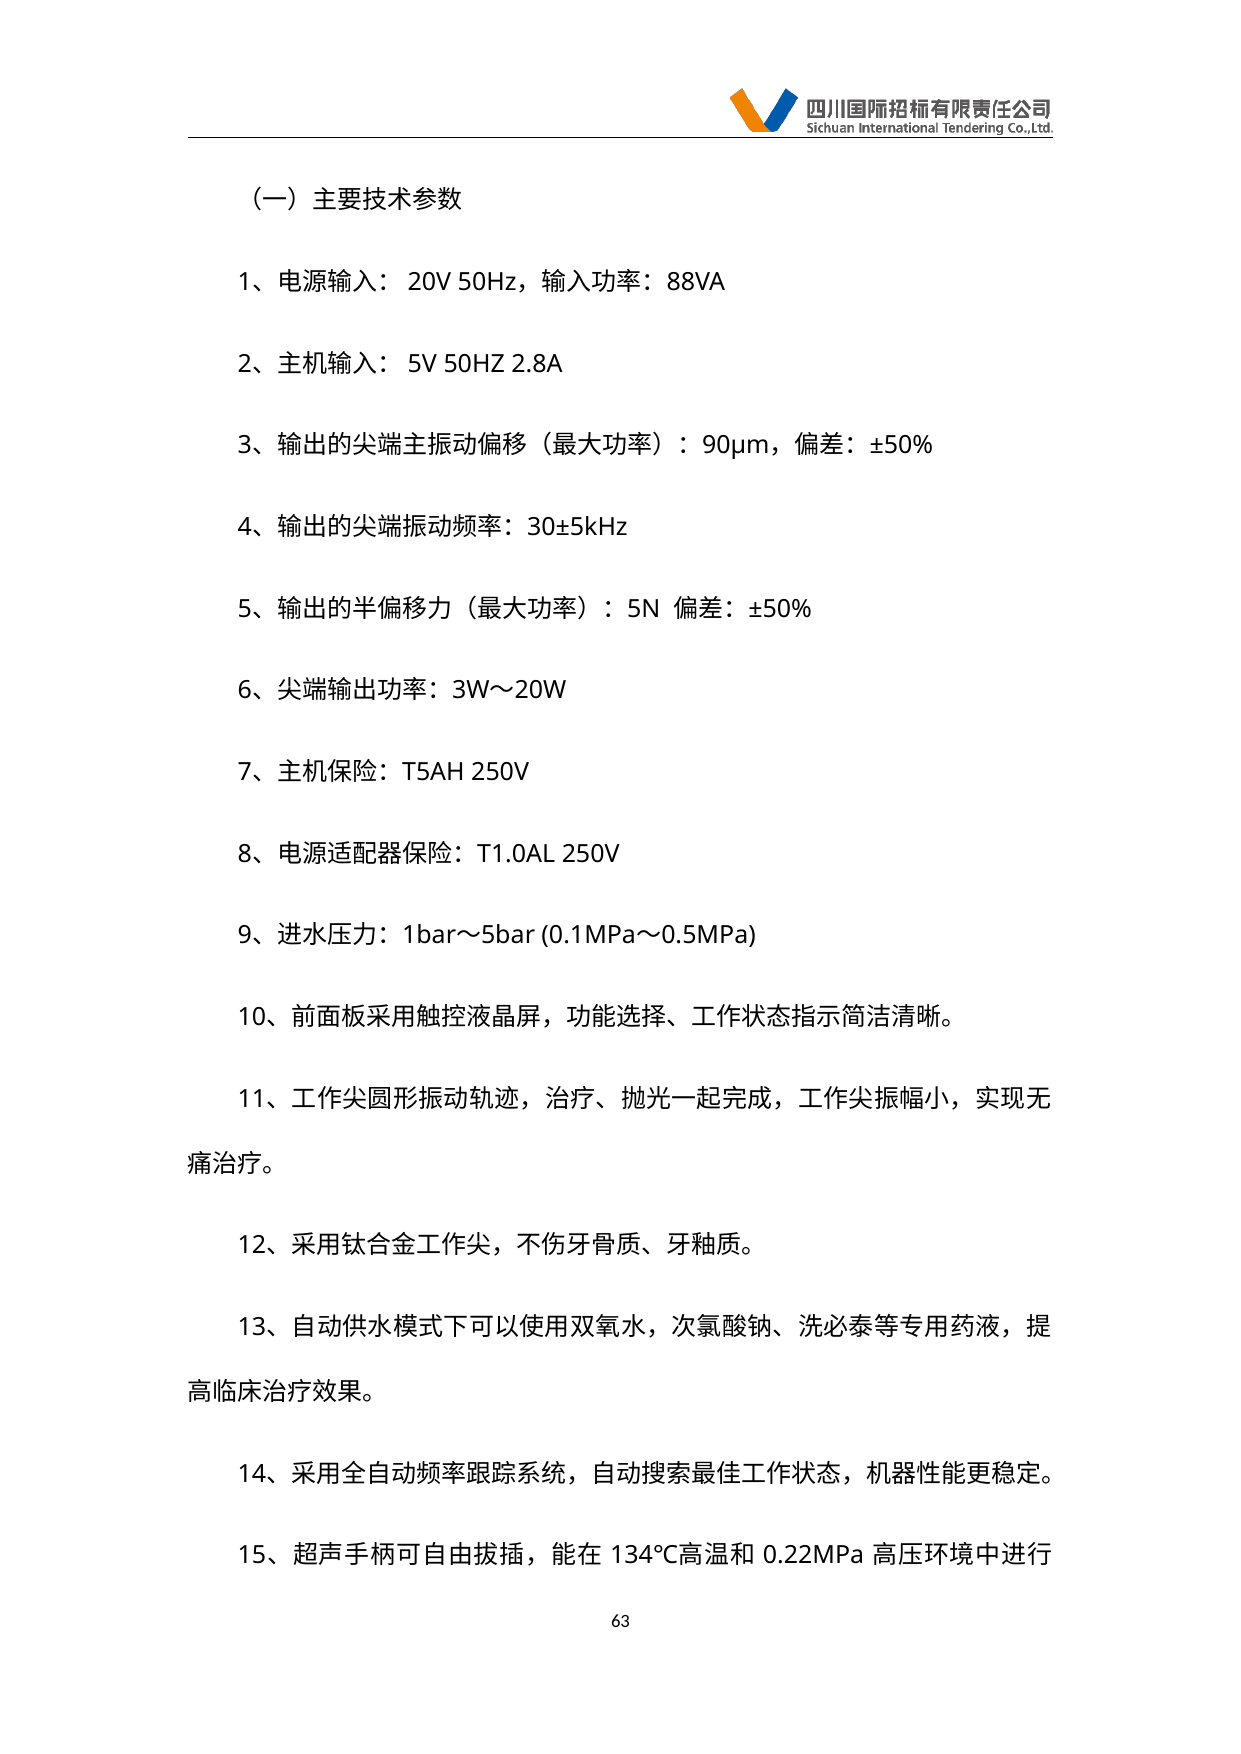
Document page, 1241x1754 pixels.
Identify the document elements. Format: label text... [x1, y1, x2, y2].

text 5、输出的半偏移力（最大功率）：5N 偏差：±50% [187, 574, 1053, 639]
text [187, 1520, 1053, 1585]
text 1、电源输入： 20V 50Hz，输入功率：88VA [187, 247, 1053, 312]
text 4、输出的尖端振动频率：30±5kHz [187, 492, 1053, 557]
picture [729, 88, 1053, 135]
text 9、进水压力：1bar～5bar (0.1MPa～0.5MPa) [187, 900, 1053, 965]
text 7、主机保险：T5AH 250V [187, 737, 1053, 802]
text （一）主要技术参数 [187, 165, 1053, 230]
text 8、电源适配器保险：T1.0AL 250V [187, 819, 1053, 884]
text 6、尖端输出功率：3W～20W [187, 655, 1053, 720]
text 12、采用钛合金工作尖，不伤牙骨质、牙釉质。 [187, 1210, 1053, 1275]
text 2、主机输入： 5V 50HZ 2.8A [187, 329, 1053, 394]
text 13、自动供水模式下可以使用双氧水，次氯酸钠、洗必泰等专用药液，提高临床治疗效果。 [187, 1292, 1053, 1422]
text 14、采用全自动频率跟踪系统，自动搜索最佳工作状态，机器性能更稳定。 [187, 1439, 1053, 1504]
text 3、输出的尖端主振动偏移（最大功率）：90μm，偏差：±50% [187, 410, 1053, 475]
text 11、工作尖圆形振动轨迹，治疗、抛光一起完成，工作尖振幅小，实现无痛治疗。 [187, 1064, 1053, 1194]
text 10、前面板采用触控液晶屏，功能选择、工作状态指示简洁清晰。 [187, 982, 1053, 1047]
